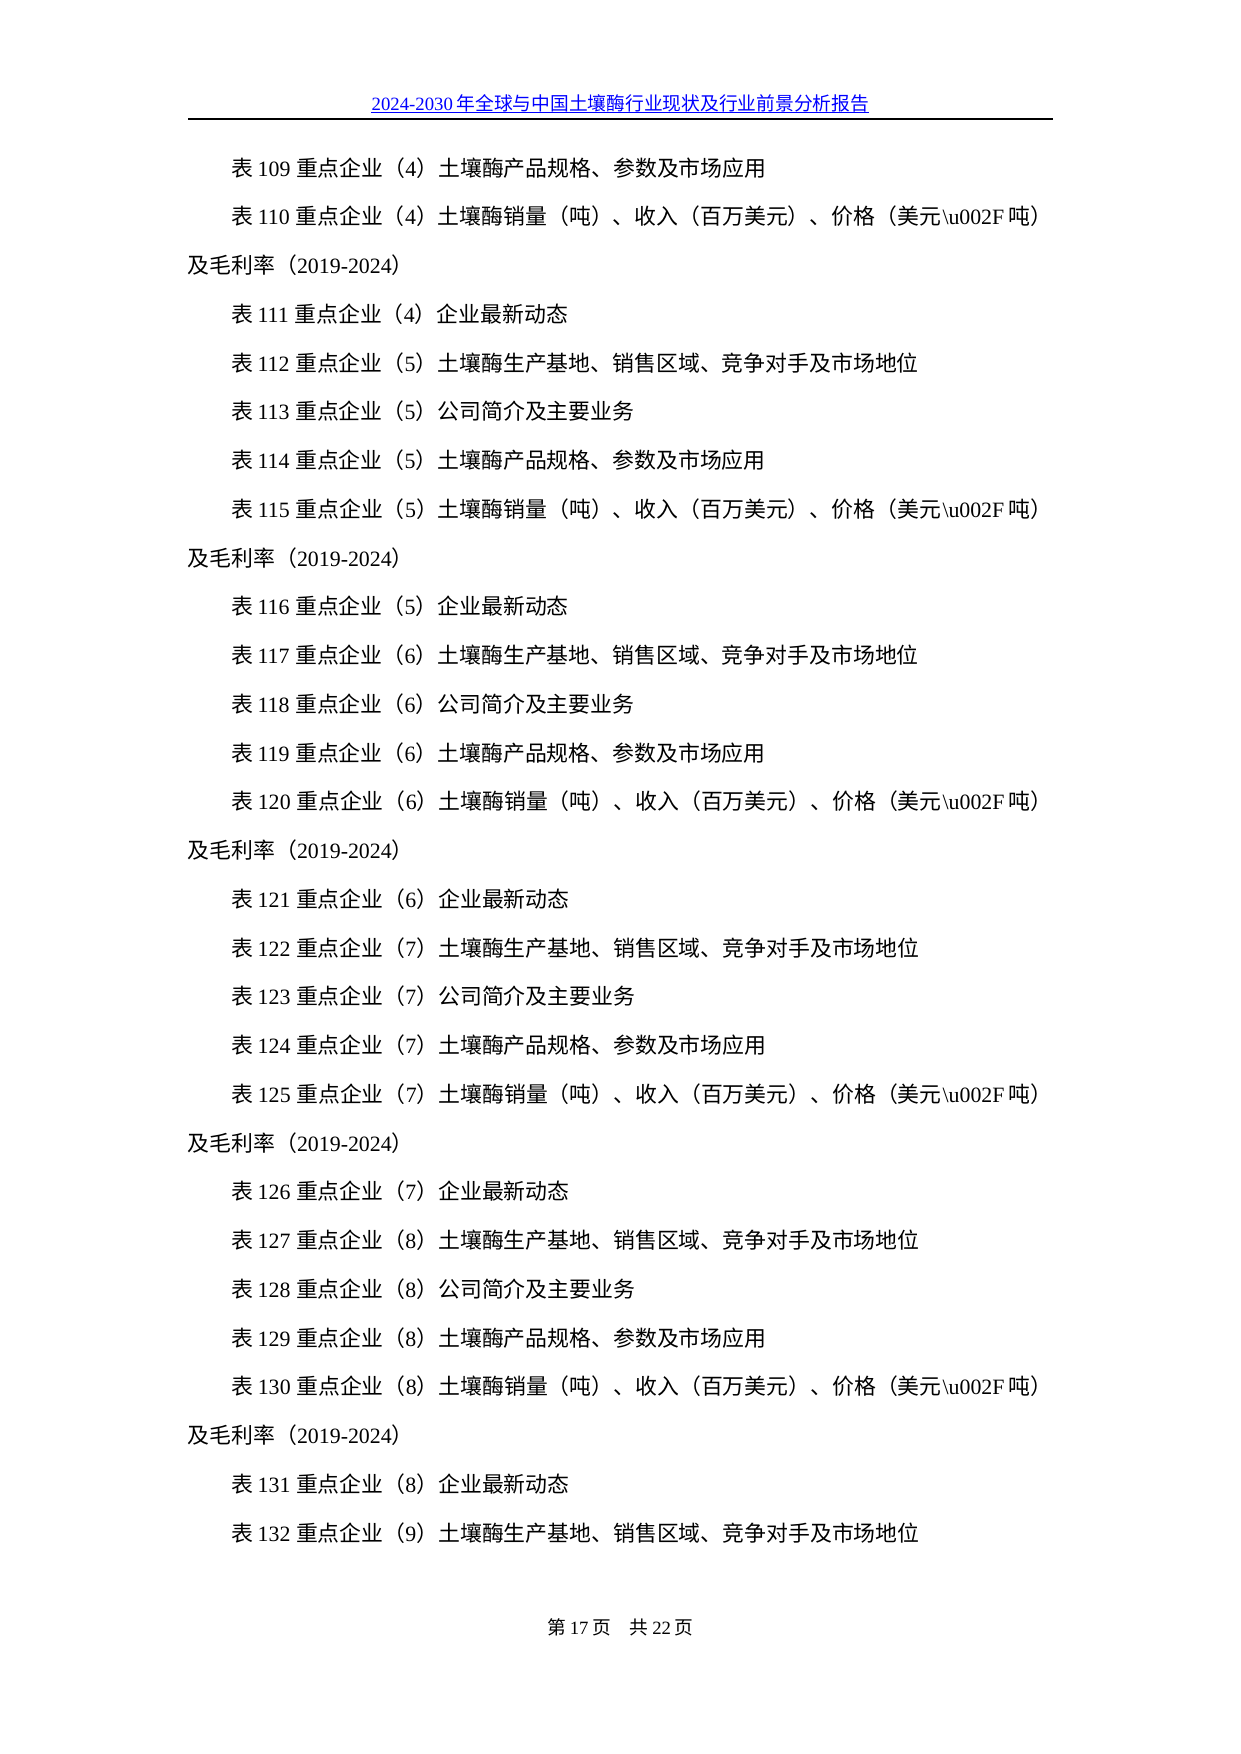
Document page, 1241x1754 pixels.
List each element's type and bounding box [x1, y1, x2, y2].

text [187, 150, 1053, 1548]
